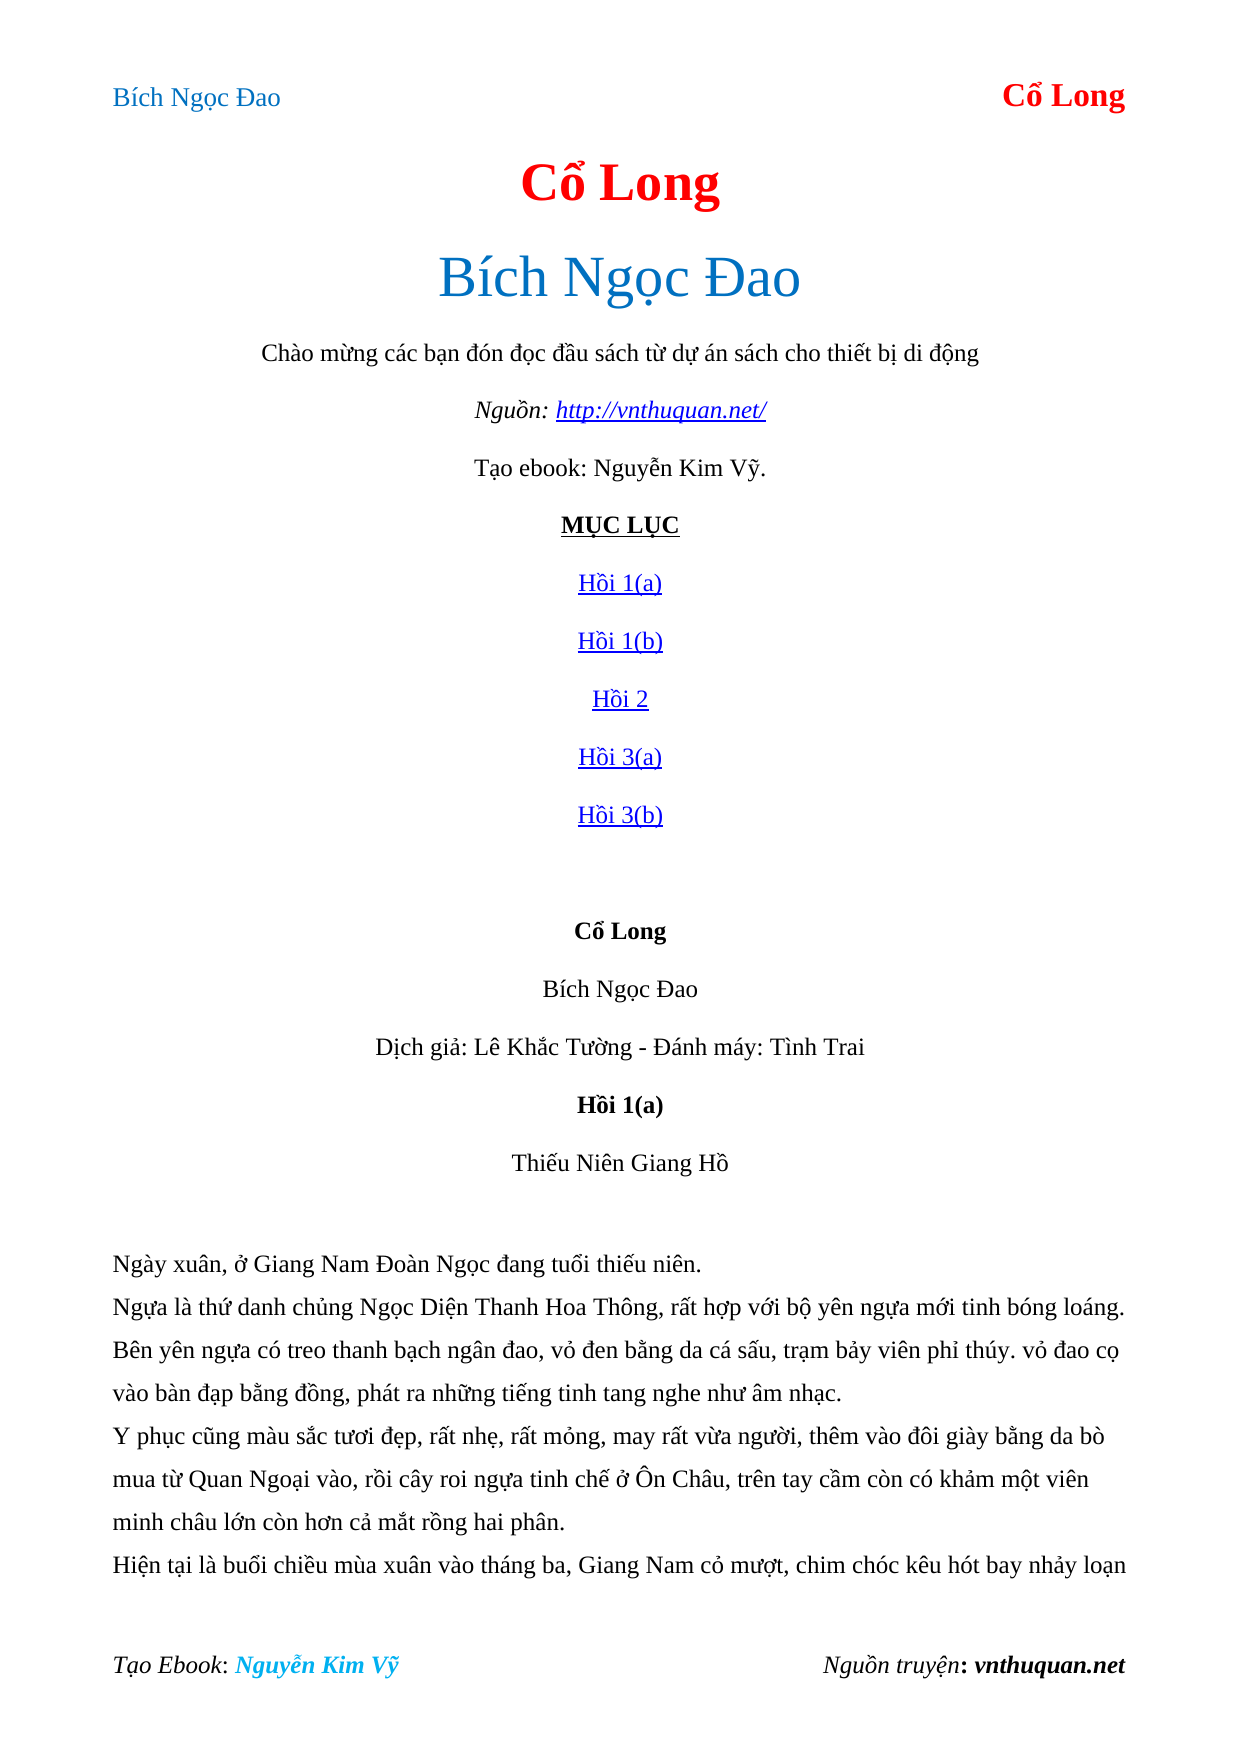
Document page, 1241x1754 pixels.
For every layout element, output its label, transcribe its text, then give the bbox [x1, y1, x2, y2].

text Hồi 1(a) [112, 568, 1128, 597]
text Chào mừng các bạn đón đọc đầu sách từ dự án sách cho thiết bị di động Nguồn: http://vnthuquan.net/ Tạo ebook: Nguyễn Kim Vỹ. [112, 338, 1128, 481]
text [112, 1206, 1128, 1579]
text Bích Ngọc Đao [112, 241, 1128, 308]
text Hồi 3(a) [112, 742, 1128, 771]
text MỤC LỤC [112, 511, 1128, 539]
text Hồi 2 [112, 684, 1128, 713]
text Dịch giả: Lê Khắc Tường - Đánh máy: Tình Trai [112, 1032, 1128, 1061]
text Hồi 1(a) [112, 1090, 1128, 1118]
text Hồi 1(b) [112, 626, 1128, 655]
text Thiếu Niên Giang Hồ [112, 1148, 1128, 1176]
text Bích Ngọc Đao [112, 974, 1128, 1003]
text Hồi 3(b) [112, 800, 1128, 829]
text Cổ Long [112, 150, 1128, 212]
text Cổ Long [112, 916, 1128, 945]
